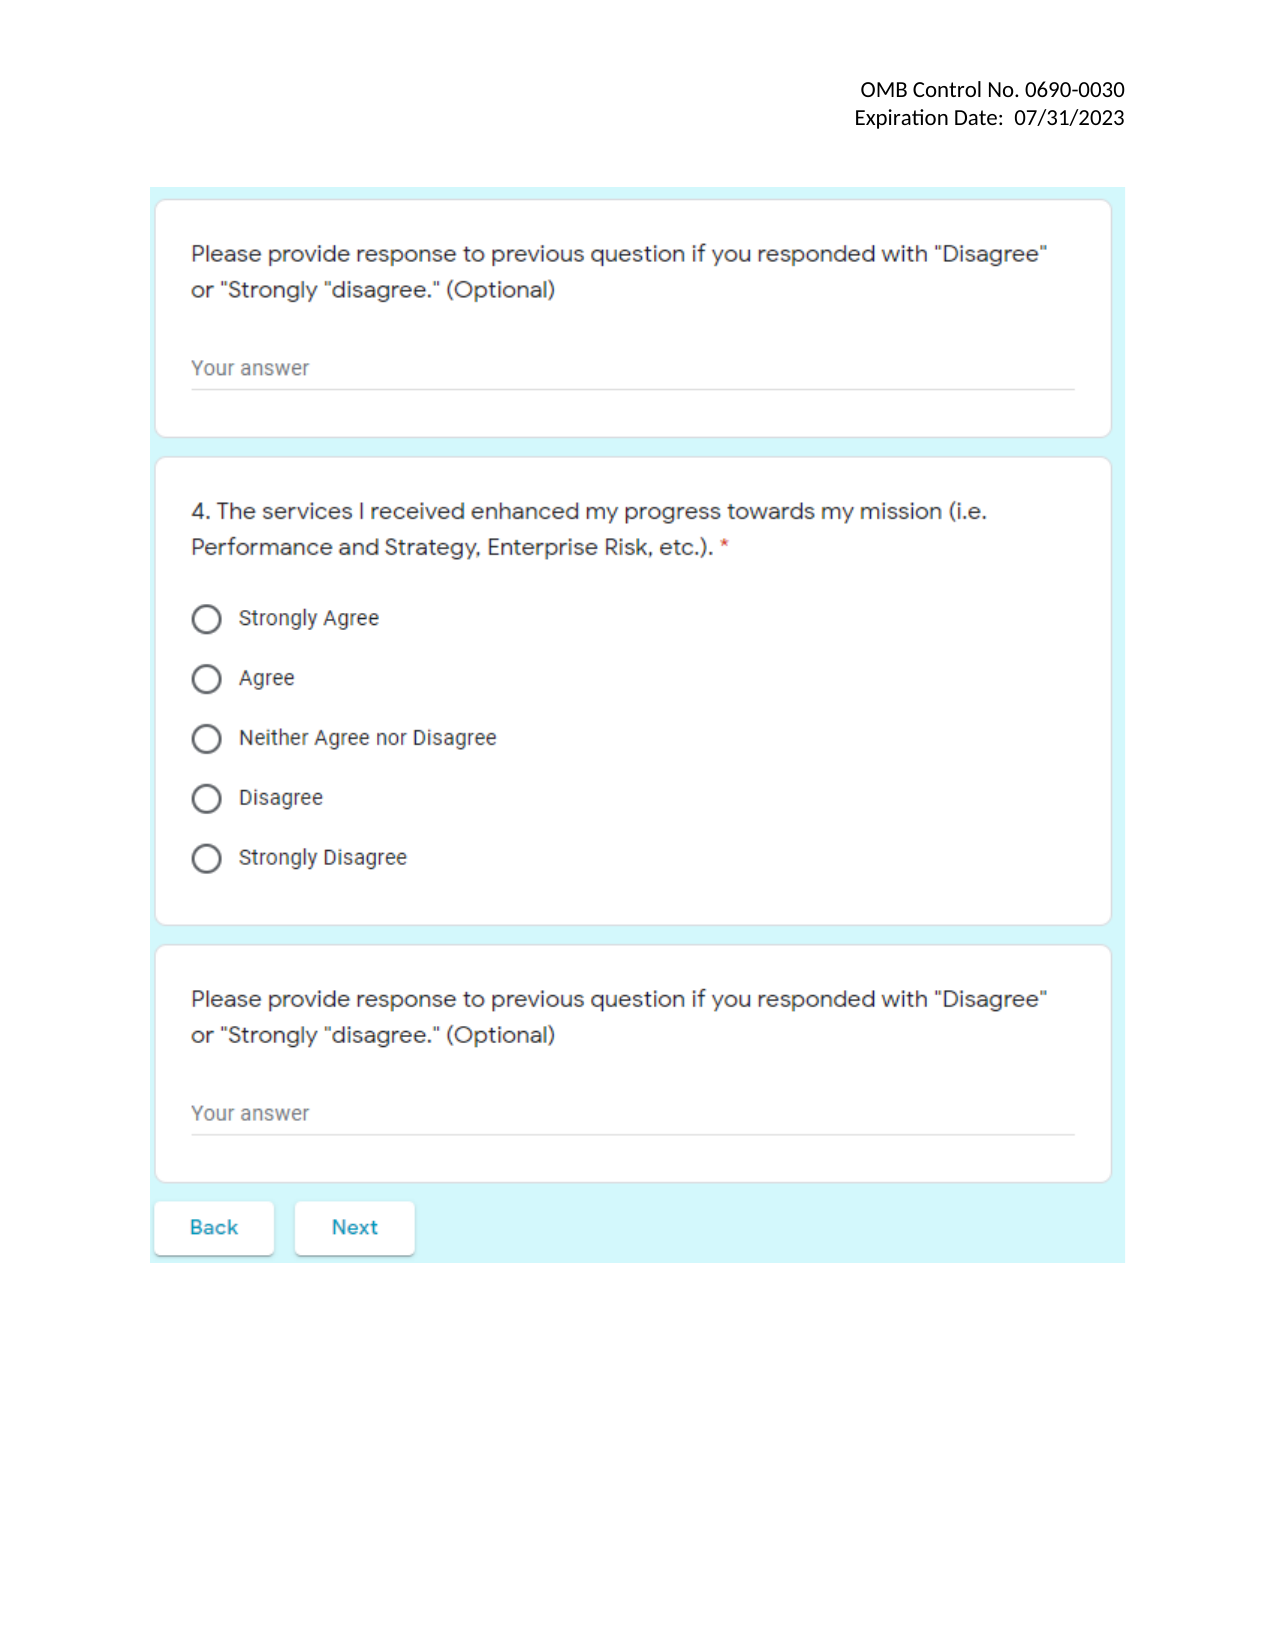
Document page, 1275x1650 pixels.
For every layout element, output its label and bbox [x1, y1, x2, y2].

picture [150, 187, 1125, 1263]
